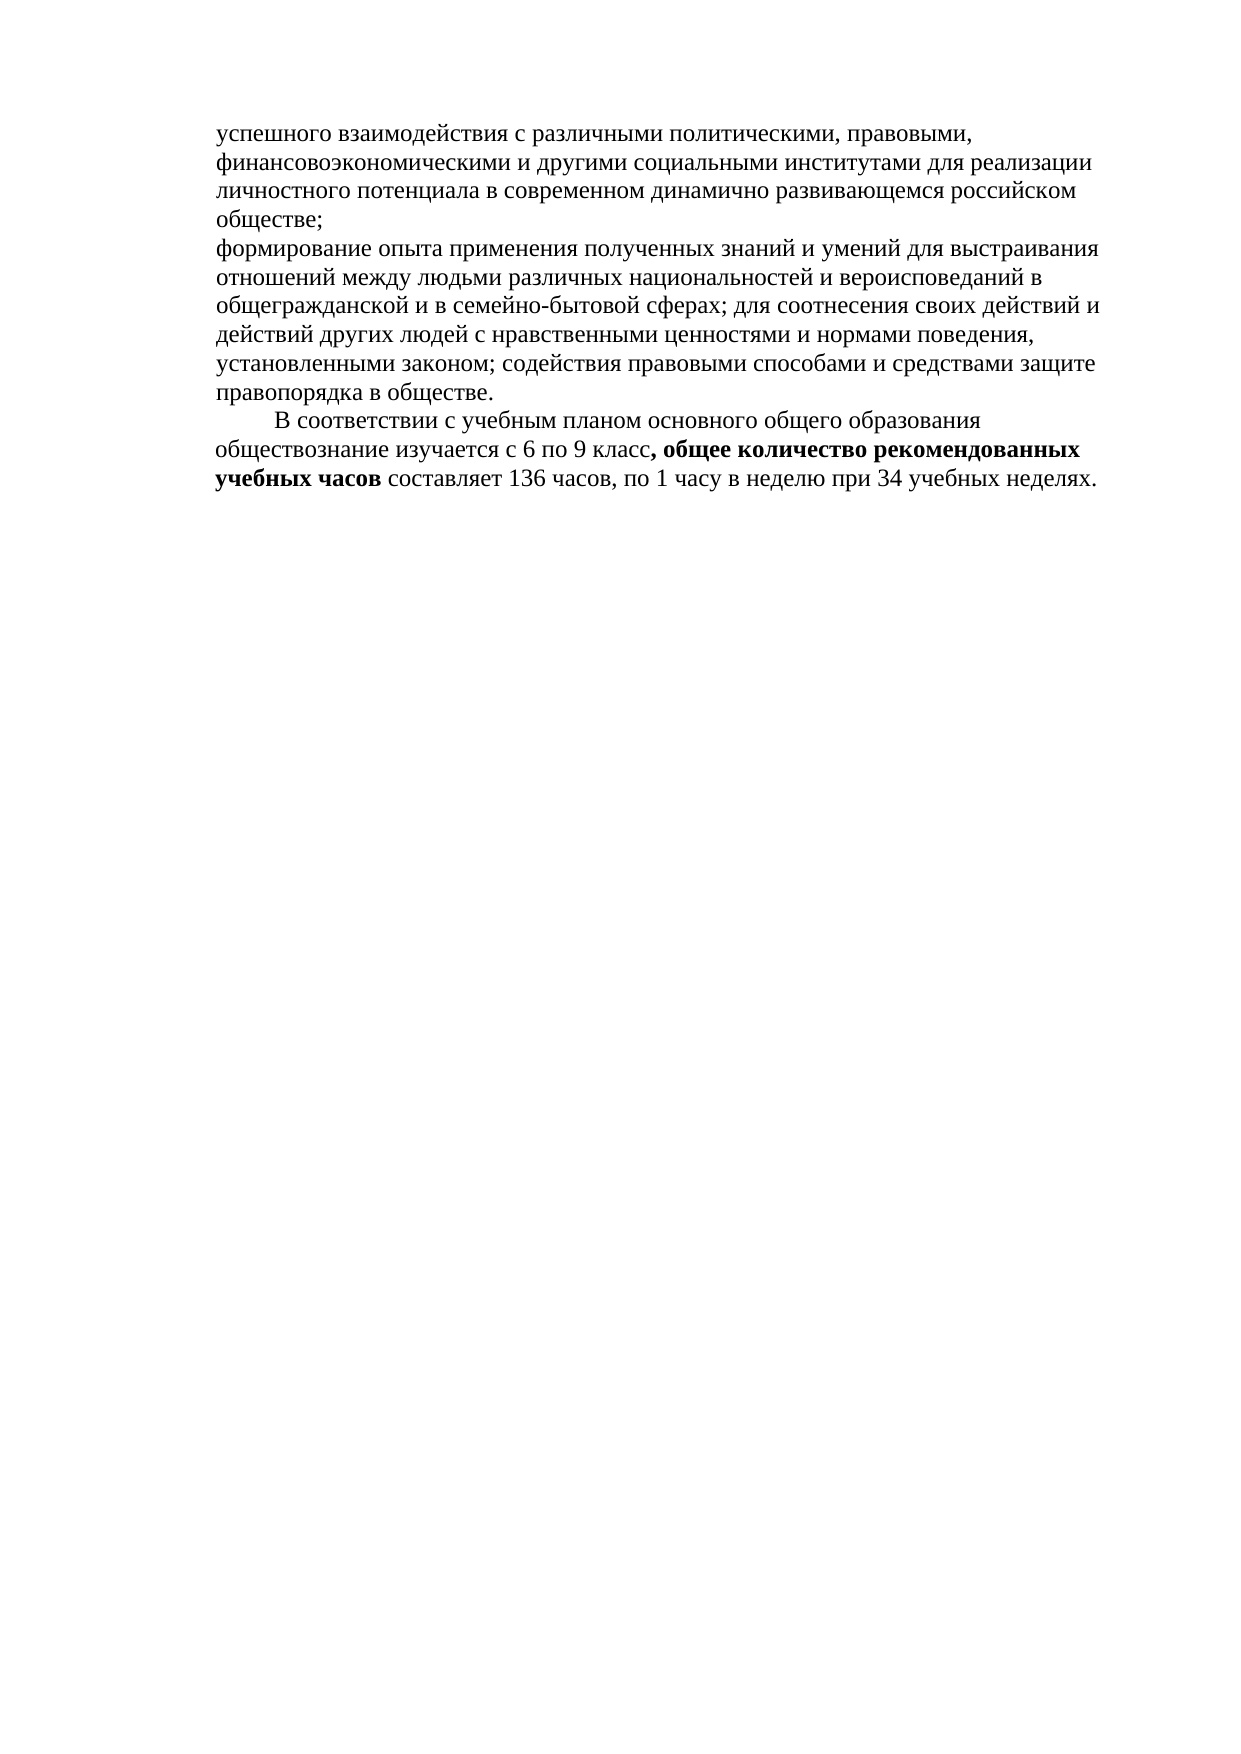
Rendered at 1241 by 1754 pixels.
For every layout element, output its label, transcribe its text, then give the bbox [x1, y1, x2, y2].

text В соответствии с учебным планом основного общего образования обществознание изучается с 6 по 9 класс, общее количество рекомендованных учебных часов составляет 136 часов, по 1 часу в неделю при 34 учебных неделях. [215, 406, 1151, 492]
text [216, 118, 1151, 233]
text формирование опыта применения полученных знаний и умений для выстраивания отношений между людьми различных национальностей и вероисповеданий в общегражданской и в семейно-бытовой сферах; для соотнесения своих действий и действий других людей с нравственными ценностями и нормами поведения, установленными законом; содействия правовыми способами и средствами защите правопорядка в обществе. [216, 233, 1151, 406]
